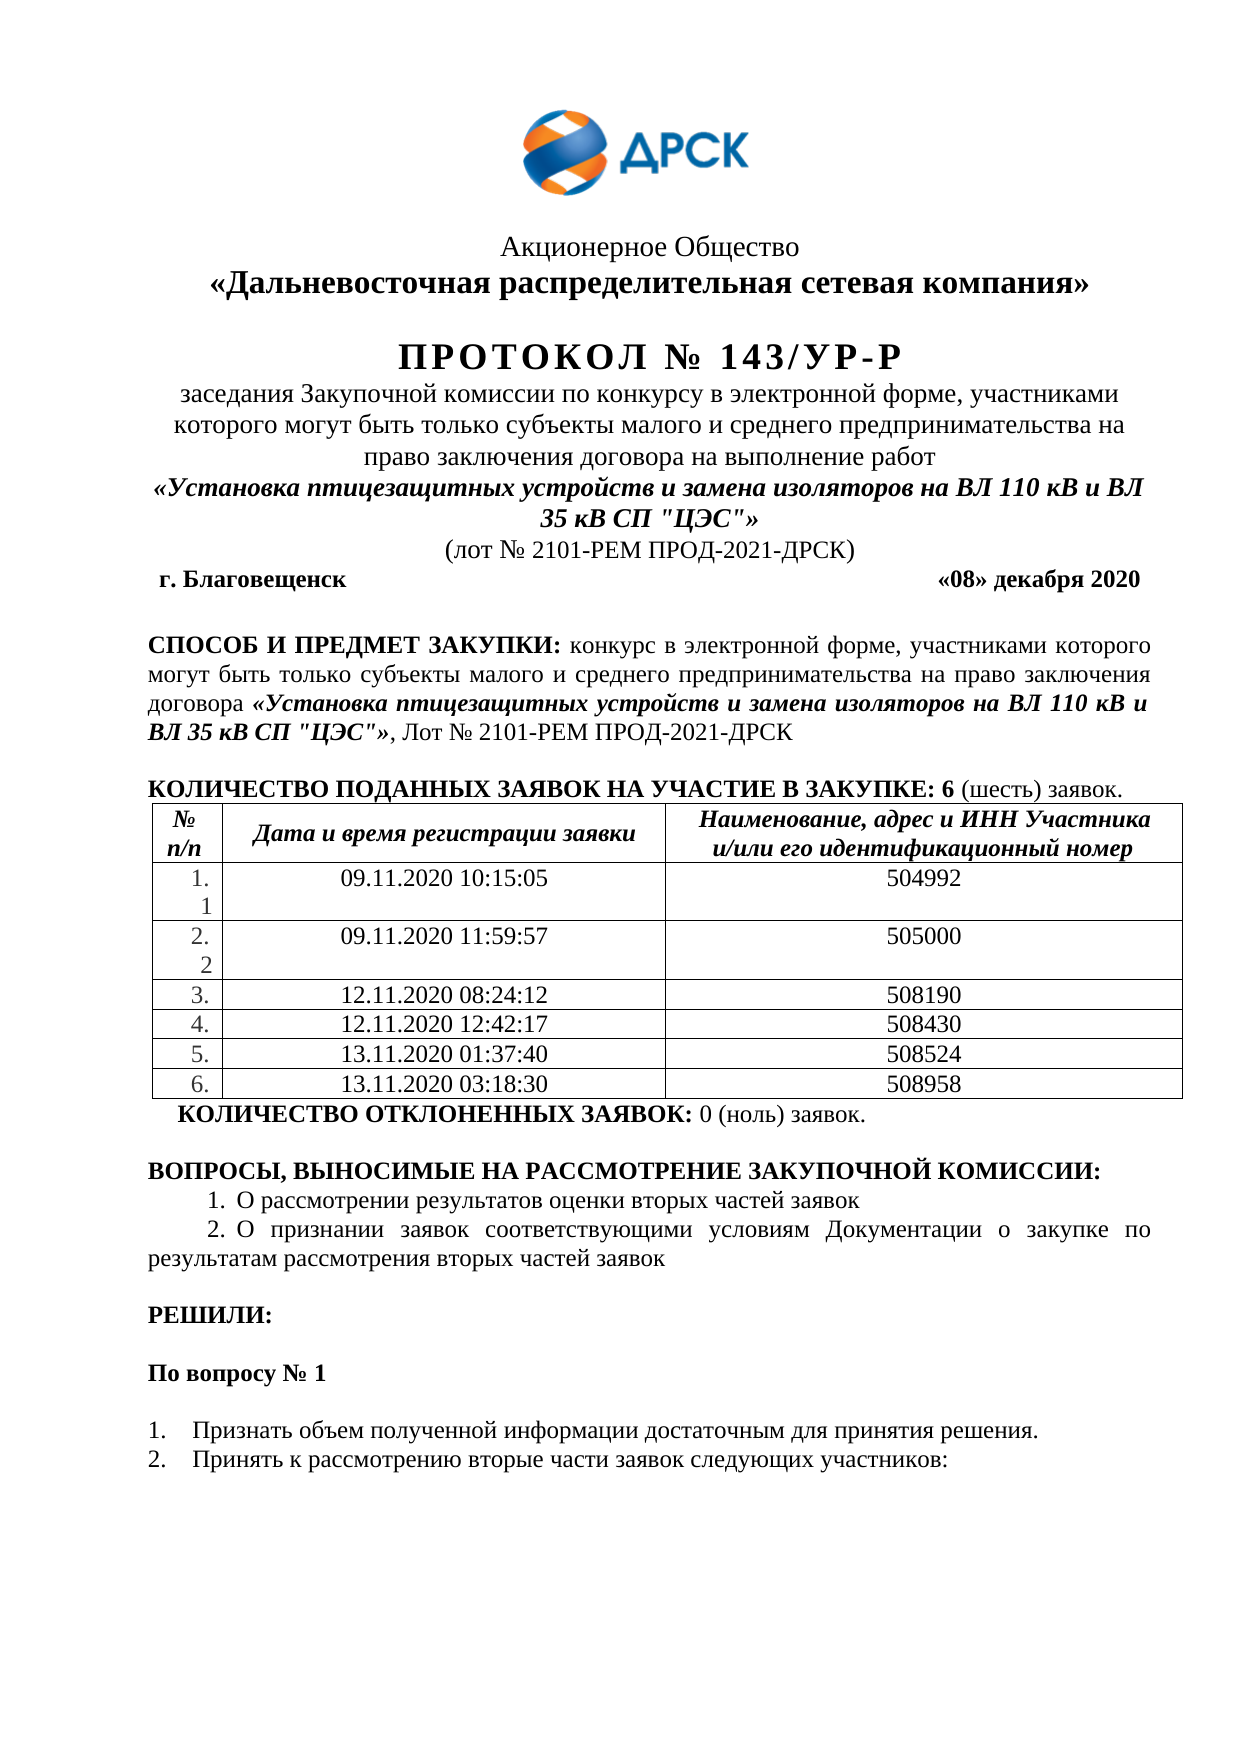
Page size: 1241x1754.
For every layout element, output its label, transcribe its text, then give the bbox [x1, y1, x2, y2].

table_cell [153, 1069, 222, 1098]
picture [519, 107, 766, 196]
list О рассмотрении результатов оценки вторых частей заявок [148, 1185, 1152, 1214]
table_cell 12.11.2020 12:42:17 [223, 1010, 665, 1038]
table_cell [153, 1039, 222, 1068]
table_cell 504992 [666, 863, 1182, 920]
list РЕШИЛИ: [148, 1300, 1152, 1329]
list СПОСОБ И ПРЕДМЕТ ЗАКУПКИ: конкурс в электронной форме, участниками которого могут быть только субъекты малого и среднего предпринимательства на право заключения договора «Установка птицезащитных устройств и замена изоляторов на ВЛ 110 кВ и ВЛ 35 кВ СП "ЦЭС"», Лот № 2101-РЕМ ПРОД-2021-ДРСК [148, 631, 1152, 746]
list Признать объем полученной информации достаточным для принятия решения. [148, 1415, 1152, 1444]
table_cell 508524 [666, 1039, 1182, 1068]
text ПРОТОКОЛ № 143/УР-Р [148, 334, 1152, 377]
table_cell 13.11.2020 03:18:30 [223, 1069, 665, 1098]
list заседания Закупочной комиссии по конкурсу в электронной форме, участниками которого могут быть только субъекты малого и среднего предпринимательства на право заключения договора на выполнение работ [148, 377, 1152, 471]
text По вопросу № 1 [148, 1358, 1152, 1386]
table_cell [153, 1010, 222, 1038]
table_cell 1 [153, 863, 222, 920]
table_header «08» декабря 2020 [652, 564, 1152, 593]
list (лот № 2101-РЕМ ПРОД-2021-ДРСК) [148, 533, 1152, 564]
table_cell 2 [153, 921, 222, 979]
table_header г. Благовещенск [148, 564, 652, 593]
table_cell 508958 [666, 1069, 1182, 1098]
table_cell 09.11.2020 10:15:05 [223, 863, 665, 920]
table_cell 505000 [666, 921, 1182, 979]
text КОЛИЧЕСТВО ОТКЛОНЕННЫХ ЗАЯВОК: 0 (ноль) заявок. [177, 1099, 1137, 1128]
text Акционерное Общество [148, 229, 1152, 262]
table_cell 13.11.2020 01:37:40 [223, 1039, 665, 1068]
list О признании заявок соответствующими условиям Документации о закупке по результатам рассмотрения вторых частей заявок [148, 1214, 1152, 1271]
table_header Наименование, адрес и ИНН Участника и/или его идентификационный номер [666, 804, 1182, 862]
table_cell [153, 980, 222, 1008]
text ВОПРОСЫ, ВЫНОСИМЫЕ НА РАССМОТРЕНИЕ ЗАКУПОЧНОЙ КОМИССИИ: [148, 1156, 1152, 1185]
table_cell 12.11.2020 08:24:12 [223, 980, 665, 1008]
list «Установка птицезащитных устройств и замена изоляторов на ВЛ 110 кВ и ВЛ 35 кВ СП "ЦЭС"» [148, 471, 1152, 533]
table_header № п/п [153, 804, 222, 862]
table_header Дата и время регистрации заявки [223, 804, 665, 862]
table_cell 508430 [666, 1010, 1182, 1038]
list Принять к рассмотрению вторые части заявок следующих участников: [148, 1444, 1152, 1473]
text «Дальневосточная распределительная сетевая компания» [148, 262, 1152, 301]
table_cell 09.11.2020 11:59:57 [223, 921, 665, 979]
table_cell 508190 [666, 980, 1182, 1008]
text КОЛИЧЕСТВО ПОДАННЫХ ЗАЯВОК НА УЧАСТИЕ В ЗАКУПКЕ: 6 (шесть) заявок. [148, 774, 1152, 803]
